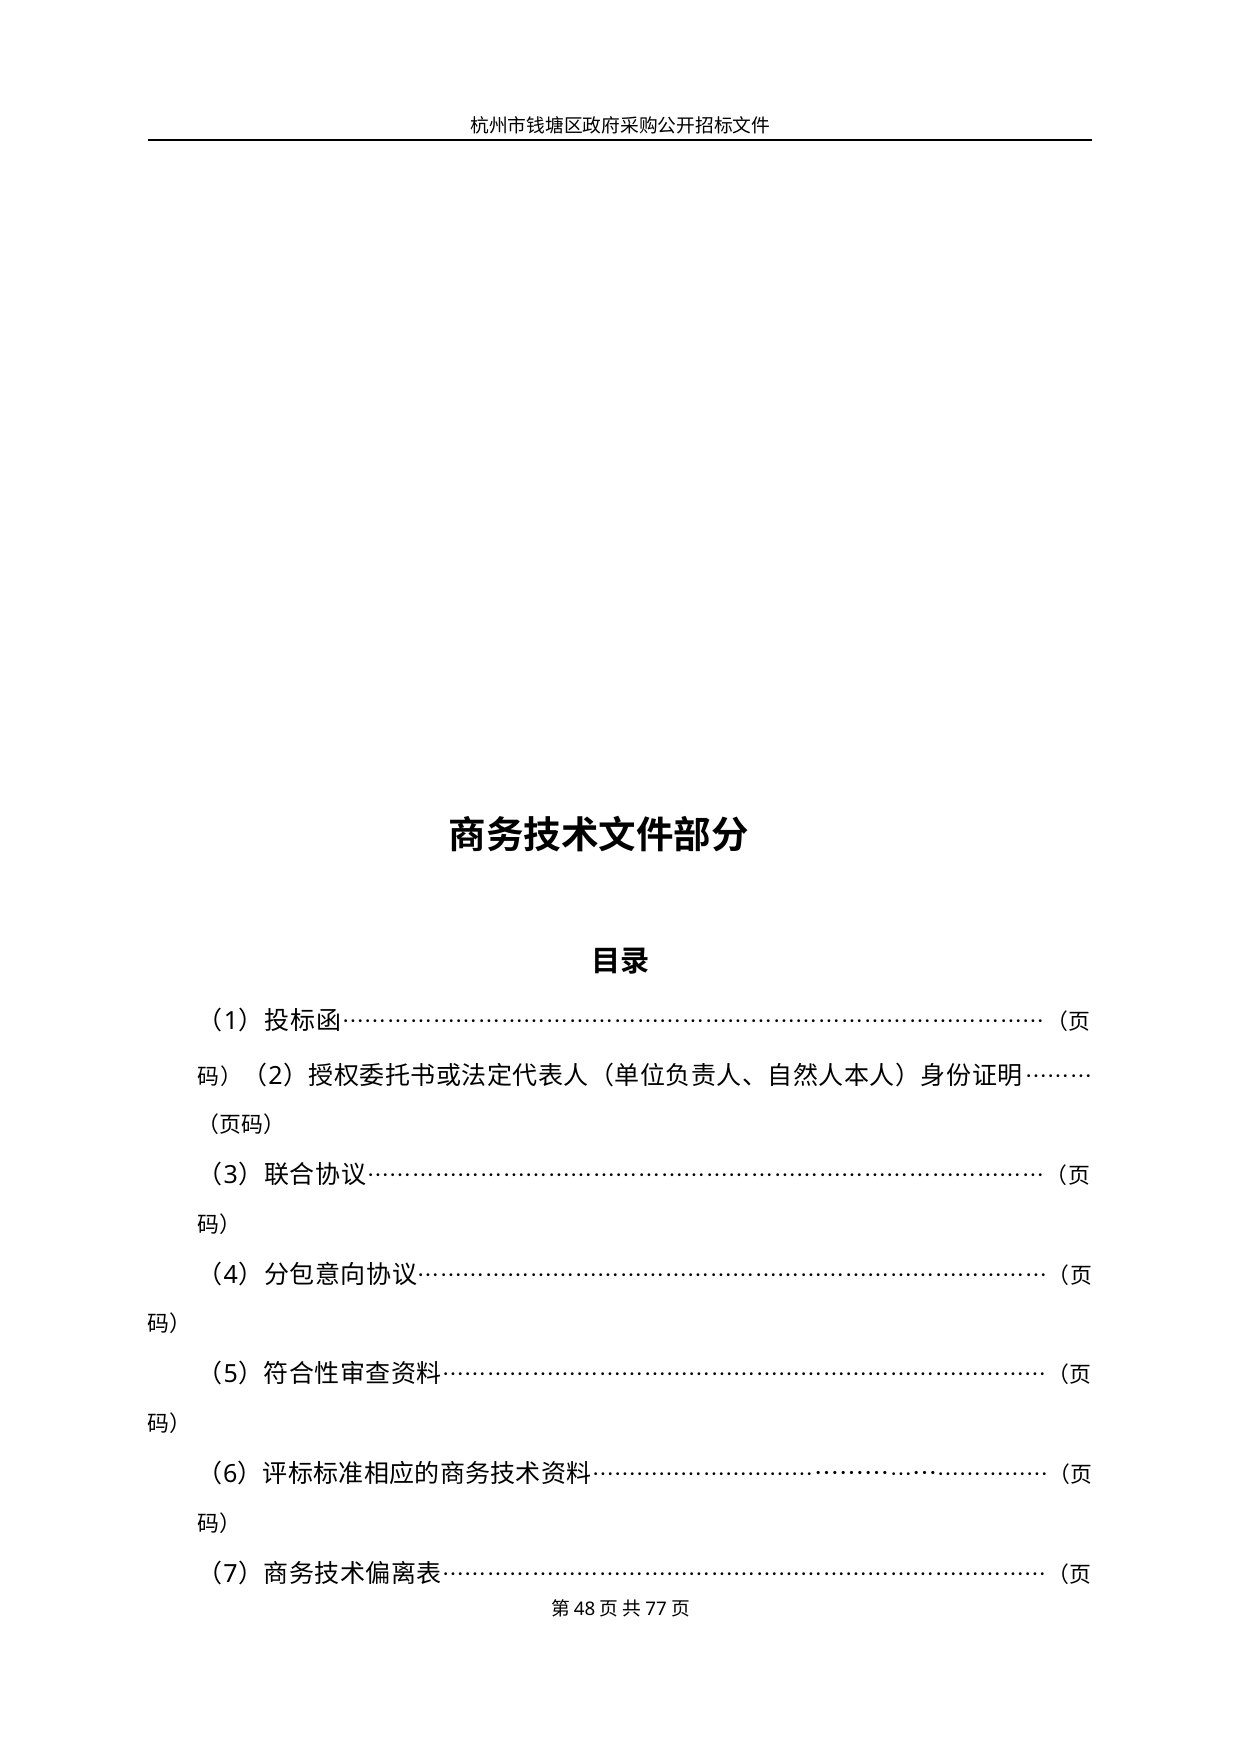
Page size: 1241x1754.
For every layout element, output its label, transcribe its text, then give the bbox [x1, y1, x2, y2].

text （6）评标标准相应的商务技术资料……………………………………………………（页码） [198, 1453, 1092, 1537]
text （5）符合性审查资料………………………………………………………………………（页码） [148, 1354, 1092, 1438]
text 商务技术文件部分 [148, 805, 1049, 859]
text 目录 [148, 937, 1092, 980]
text （1）投标函…………………………………………………………………………………（页码）（2）授权委托书或法定代表人（单位负责人、自然人本人）身份证明………（页码） [198, 1001, 1092, 1139]
text （4）分包意向协议…………………………………………………………………………（页码） [148, 1254, 1092, 1338]
text （3）联合协议………………………………………………………………………………（页码） [198, 1155, 1092, 1238]
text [198, 1553, 1092, 1589]
